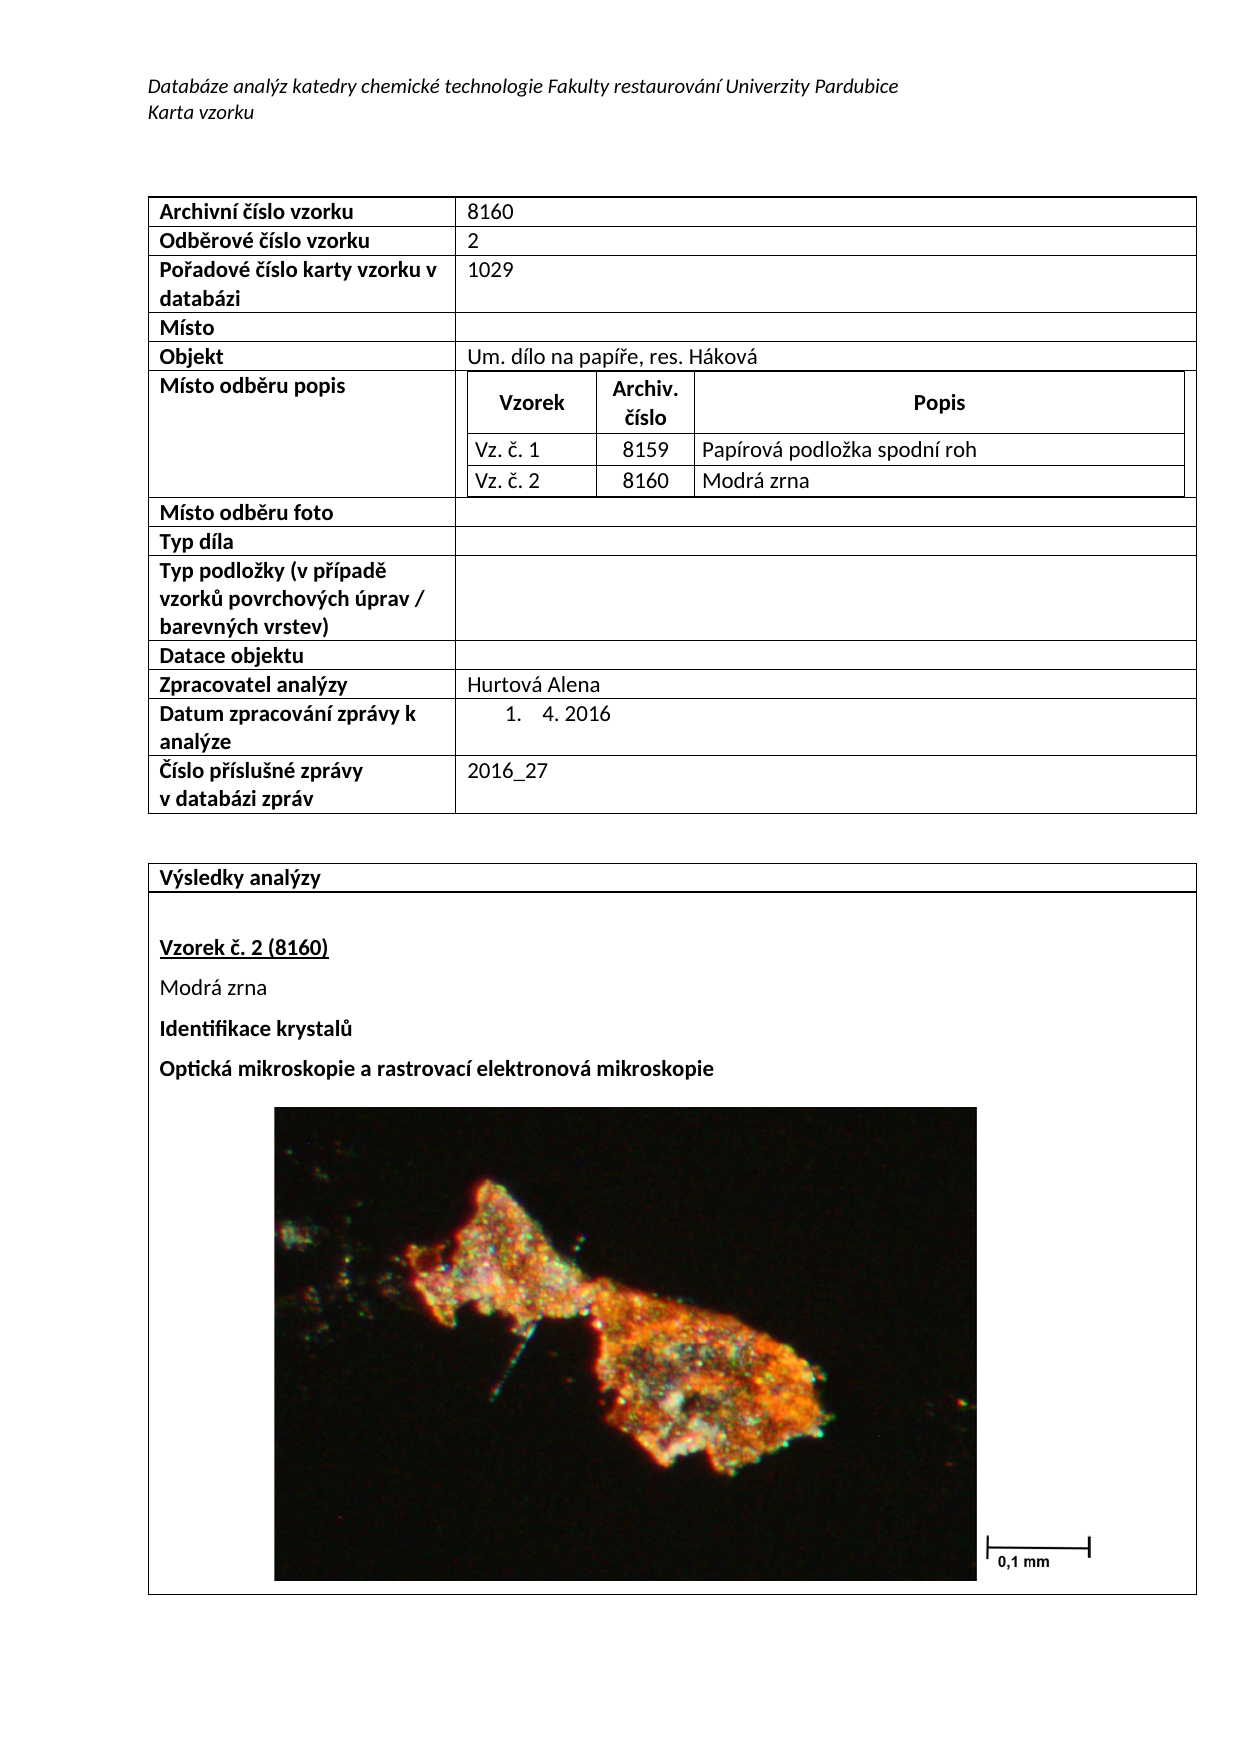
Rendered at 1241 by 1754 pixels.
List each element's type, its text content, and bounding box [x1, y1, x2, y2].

table_cell [456, 641, 1196, 669]
table_cell [456, 371, 467, 497]
table_header 8160 [456, 198, 1196, 226]
table_cell [456, 527, 1196, 555]
table_cell 4. 2016 [456, 699, 1196, 755]
table_cell [695, 434, 1184, 465]
table_cell [1185, 371, 1196, 497]
table_cell [468, 372, 596, 433]
table_cell Pořadové číslo karty vzorku v databázi [149, 256, 455, 312]
table_cell [456, 498, 1196, 526]
table_cell Číslo příslušné zprávy v databázi zpráv [149, 756, 455, 812]
table_cell 2 [456, 227, 1196, 254]
table_cell [597, 372, 694, 433]
table_cell [456, 556, 1196, 640]
table_cell [597, 434, 694, 465]
table_cell [597, 466, 694, 496]
table_cell Místo [149, 313, 455, 341]
table_cell [468, 466, 596, 496]
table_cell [149, 893, 1196, 1593]
table_cell 1029 [456, 256, 1196, 312]
table_cell Místo odběru foto [149, 498, 455, 526]
table_cell Objekt [149, 342, 455, 370]
table_cell Datace objektu [149, 641, 455, 669]
table_cell Um. dílo na papíře, res. Háková [456, 342, 1196, 370]
picture [274, 1107, 1101, 1581]
table_cell Typ díla [149, 527, 455, 555]
table_cell Hurtová Alena [456, 670, 1196, 698]
table_cell Zpracovatel analýzy [149, 670, 455, 698]
table_cell 2016_27 [456, 756, 1196, 812]
table_cell Typ podložky (v případě vzorků povrchových úprav / barevných vrstev) [149, 556, 455, 640]
table_cell Odběrové číslo vzorku [149, 227, 455, 254]
table_cell [695, 372, 1184, 433]
table_cell [456, 313, 1196, 341]
table_cell [468, 434, 596, 465]
table_cell [695, 466, 1184, 496]
table_cell Datum zpracování zprávy k analýze [149, 699, 455, 755]
table_header Výsledky analýzy [149, 864, 1196, 891]
table_cell Místo odběru popis [149, 371, 455, 497]
table_header Archivní číslo vzorku [149, 198, 455, 226]
